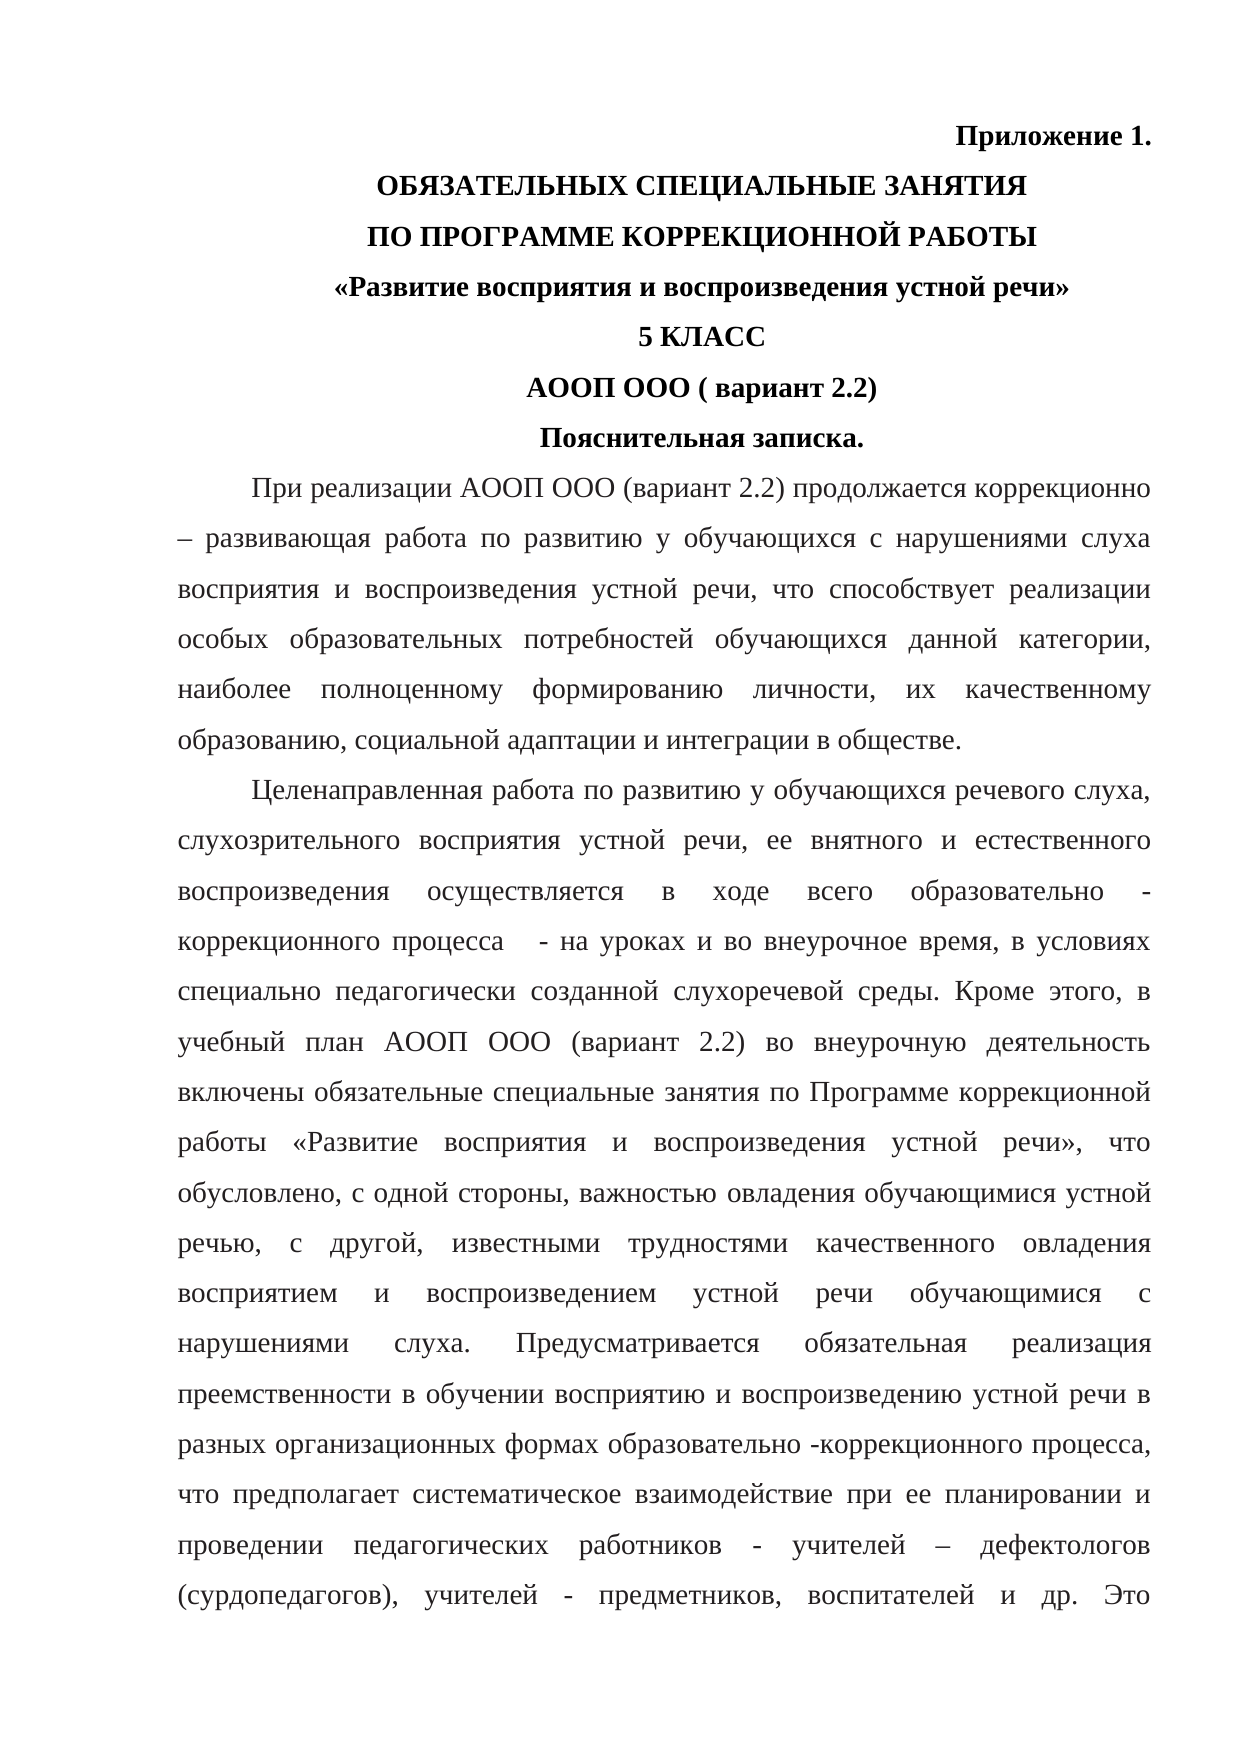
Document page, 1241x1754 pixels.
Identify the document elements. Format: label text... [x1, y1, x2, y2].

list 5 КЛАСС [252, 319, 1152, 353]
list «Развитие восприятия и воспроизведения устной речи» [252, 269, 1152, 303]
list Пояснительная записка. [252, 420, 1152, 453]
list ПО ПРОГРАММЕ КОРРЕКЦИОННОЙ РАБОТЫ [252, 219, 1152, 252]
list ОБЯЗАТЕЛЬНЫХ СПЕЦИАЛЬНЫЕ ЗАНЯТИЯ [252, 168, 1152, 202]
list АООП ООО ( вариант 2.2) [252, 370, 1152, 403]
list Приложение 1. [252, 118, 1152, 152]
text При реализации АООП ООО (вариант 2.2) продолжается коррекционно – развивающая работа по развитию у обучающихся с нарушениями слуха восприятия и воспроизведения устной речи, что способствует реализации особых образовательных потребностей обучающихся данной категории, наиболее полноценному формированию личности, их качественному образованию, социальной адаптации и интеграции в обществе. [177, 470, 1152, 755]
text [177, 772, 1152, 1611]
